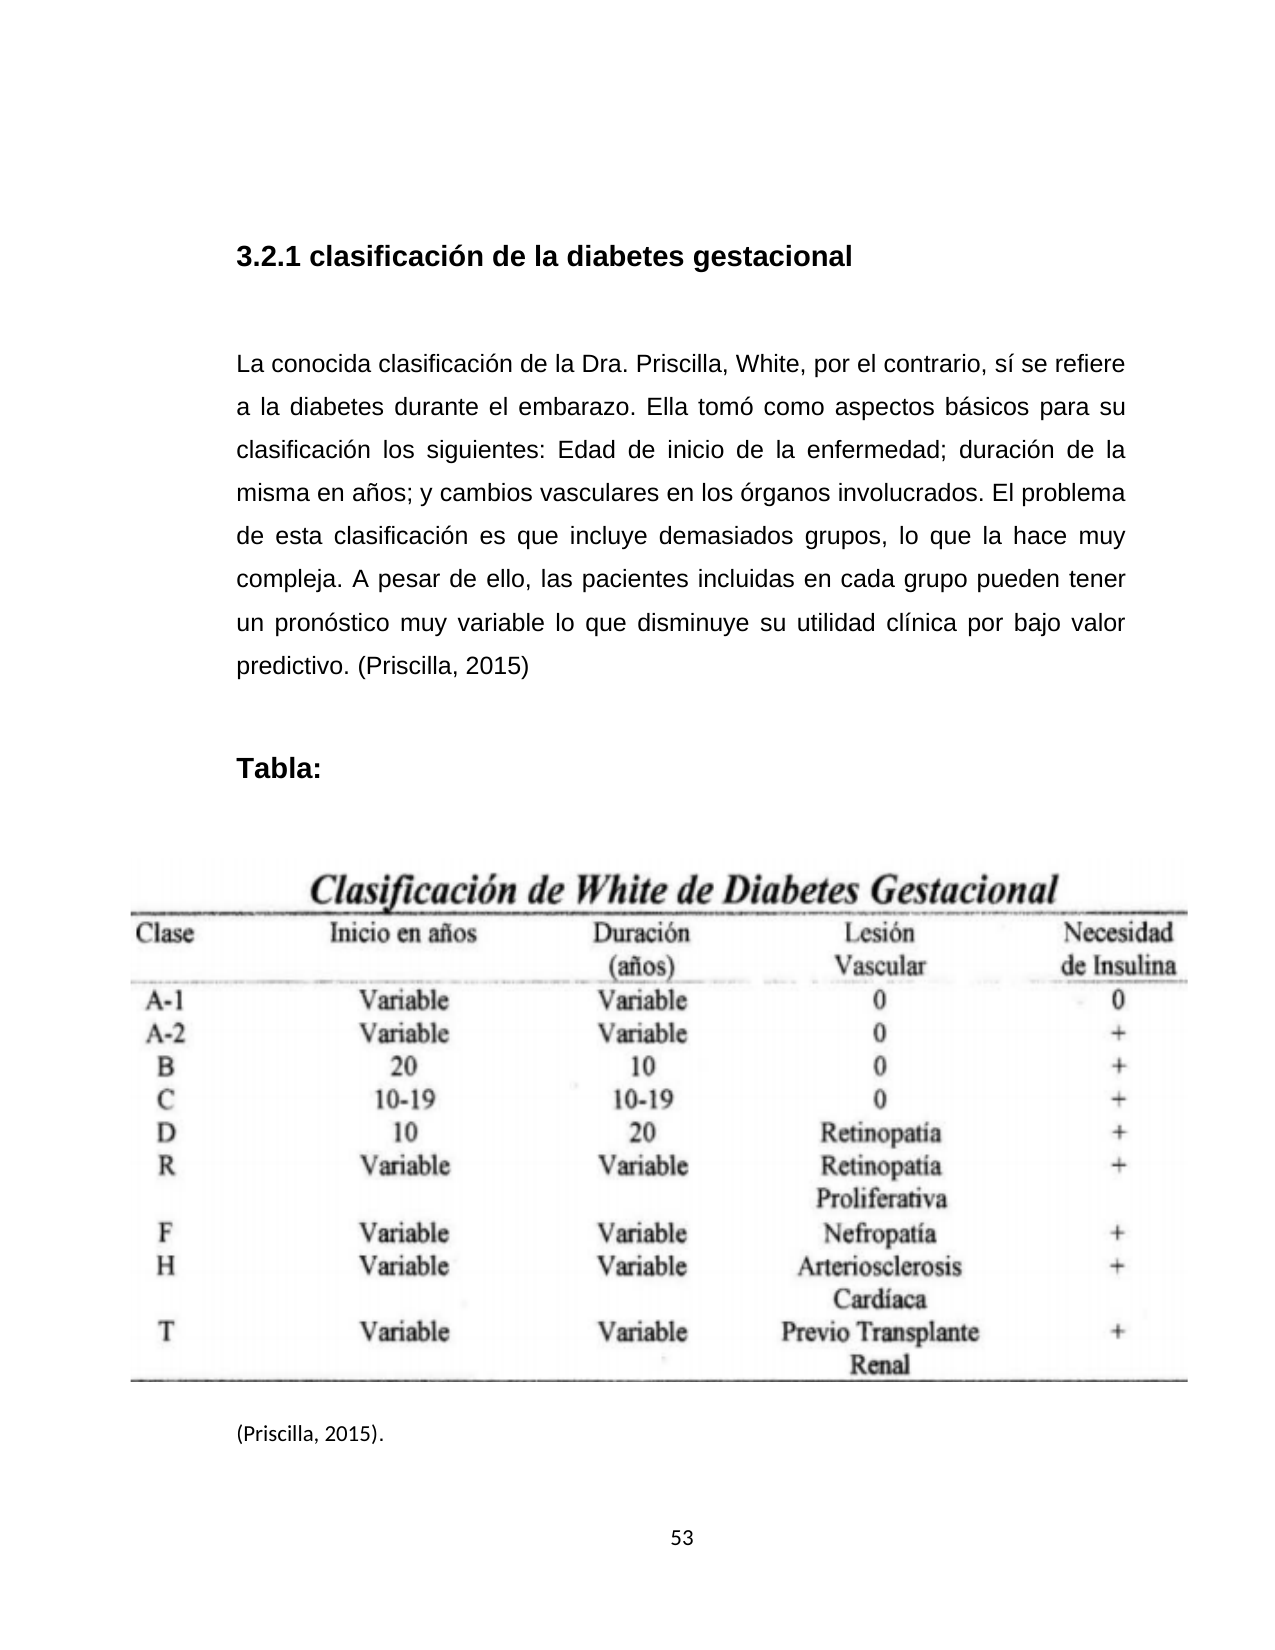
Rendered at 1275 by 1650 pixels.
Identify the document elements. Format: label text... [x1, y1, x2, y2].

text La conocida clasificación de la Dra. Priscilla, White, por el contrario, sí se refiere a la diabetes durante el embarazo. Ella tomó como aspectos básicos para su clasificación los siguientes: Edad de inicio de la enfermedad; duración de la misma en años; y cambios vasculares en los órganos involucrados. El problema de esta clasificación es que incluye demasiados grupos, lo que la hace muy compleja. A pesar de ello, las pacientes incluidas en cada grupo pueden tener un pronóstico muy variable lo que disminuye su utilidad clínica por bajo valor predictivo. [236, 349, 1127, 679]
text . [236, 1382, 1127, 1447]
subtitle 3.2.1 clasificación de la diabetes gestacional [236, 238, 1127, 272]
picture [130, 858, 1188, 1382]
text Tabla: [236, 751, 1127, 785]
